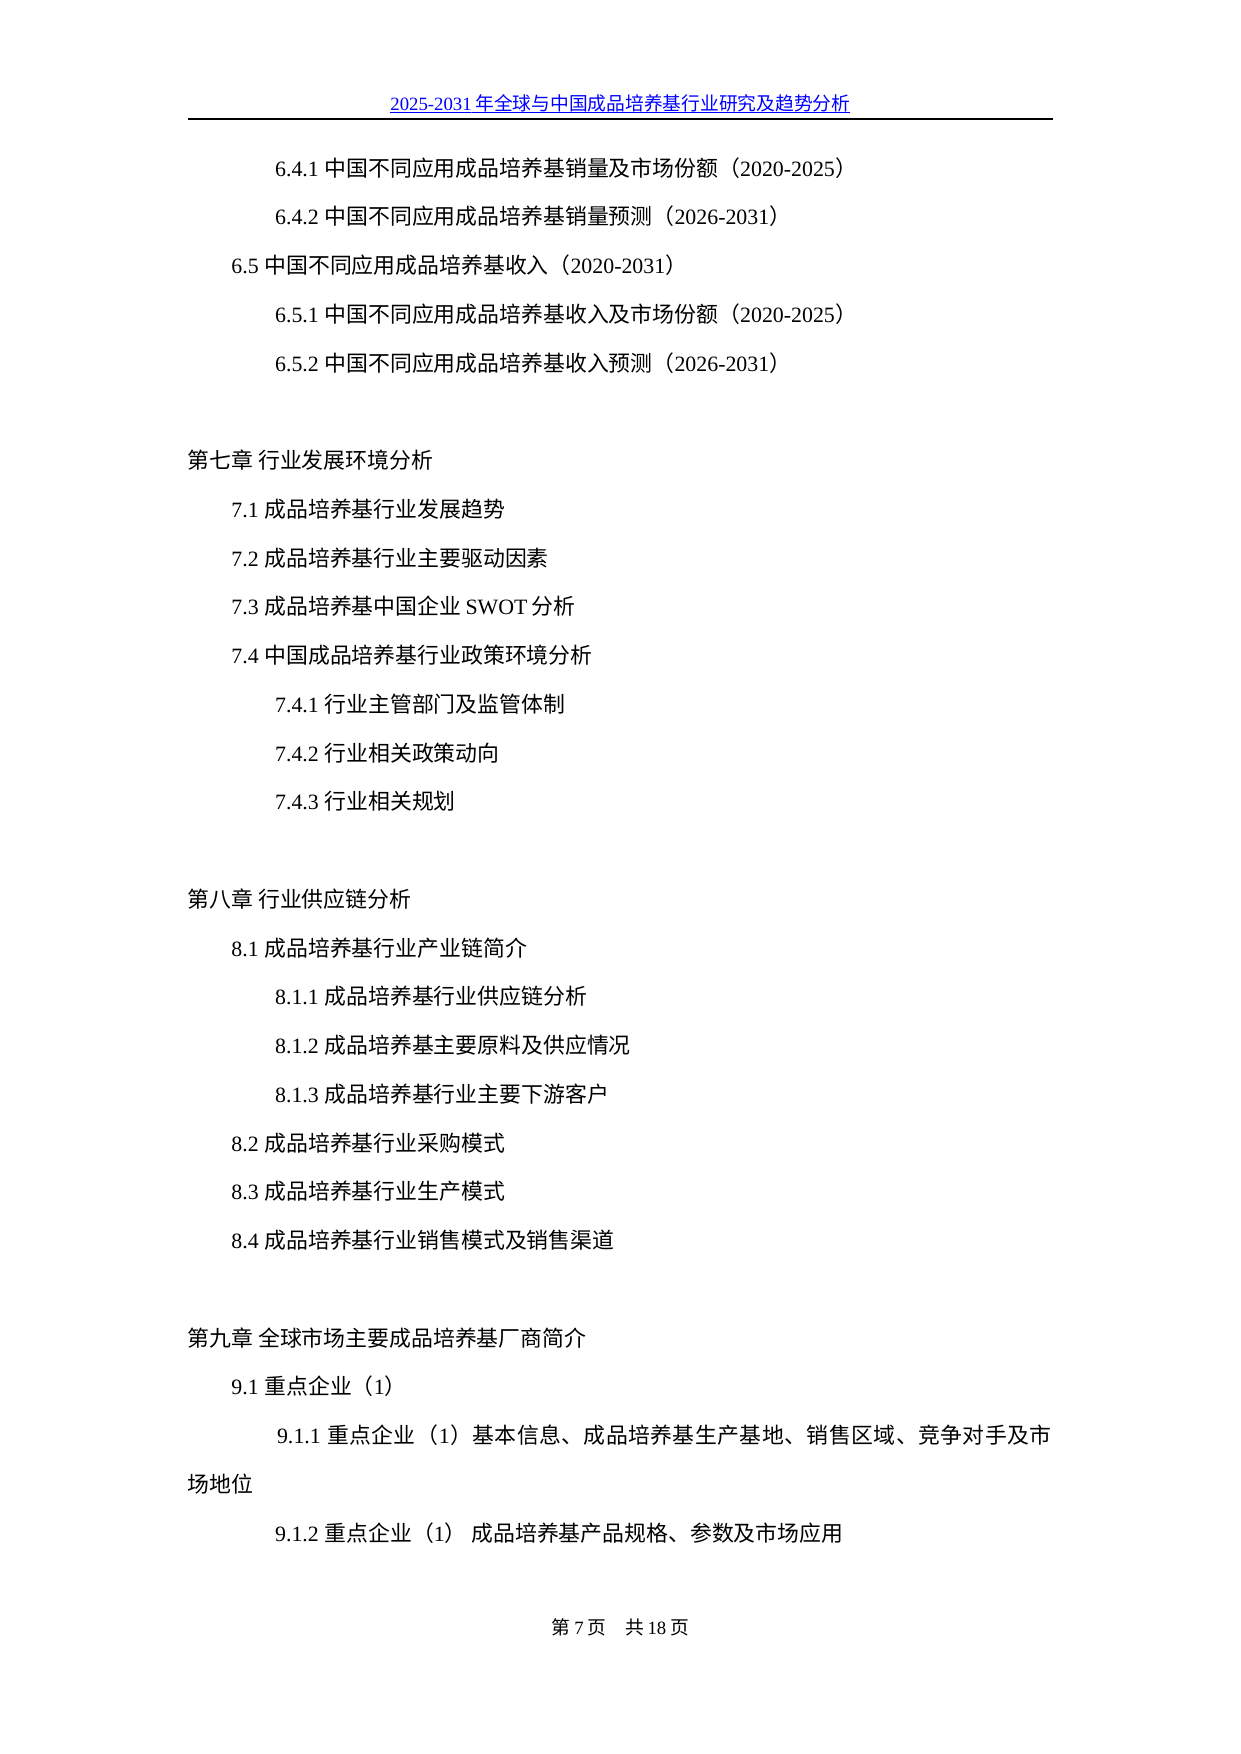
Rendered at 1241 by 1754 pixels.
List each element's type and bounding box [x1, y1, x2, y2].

text [187, 150, 1053, 1548]
